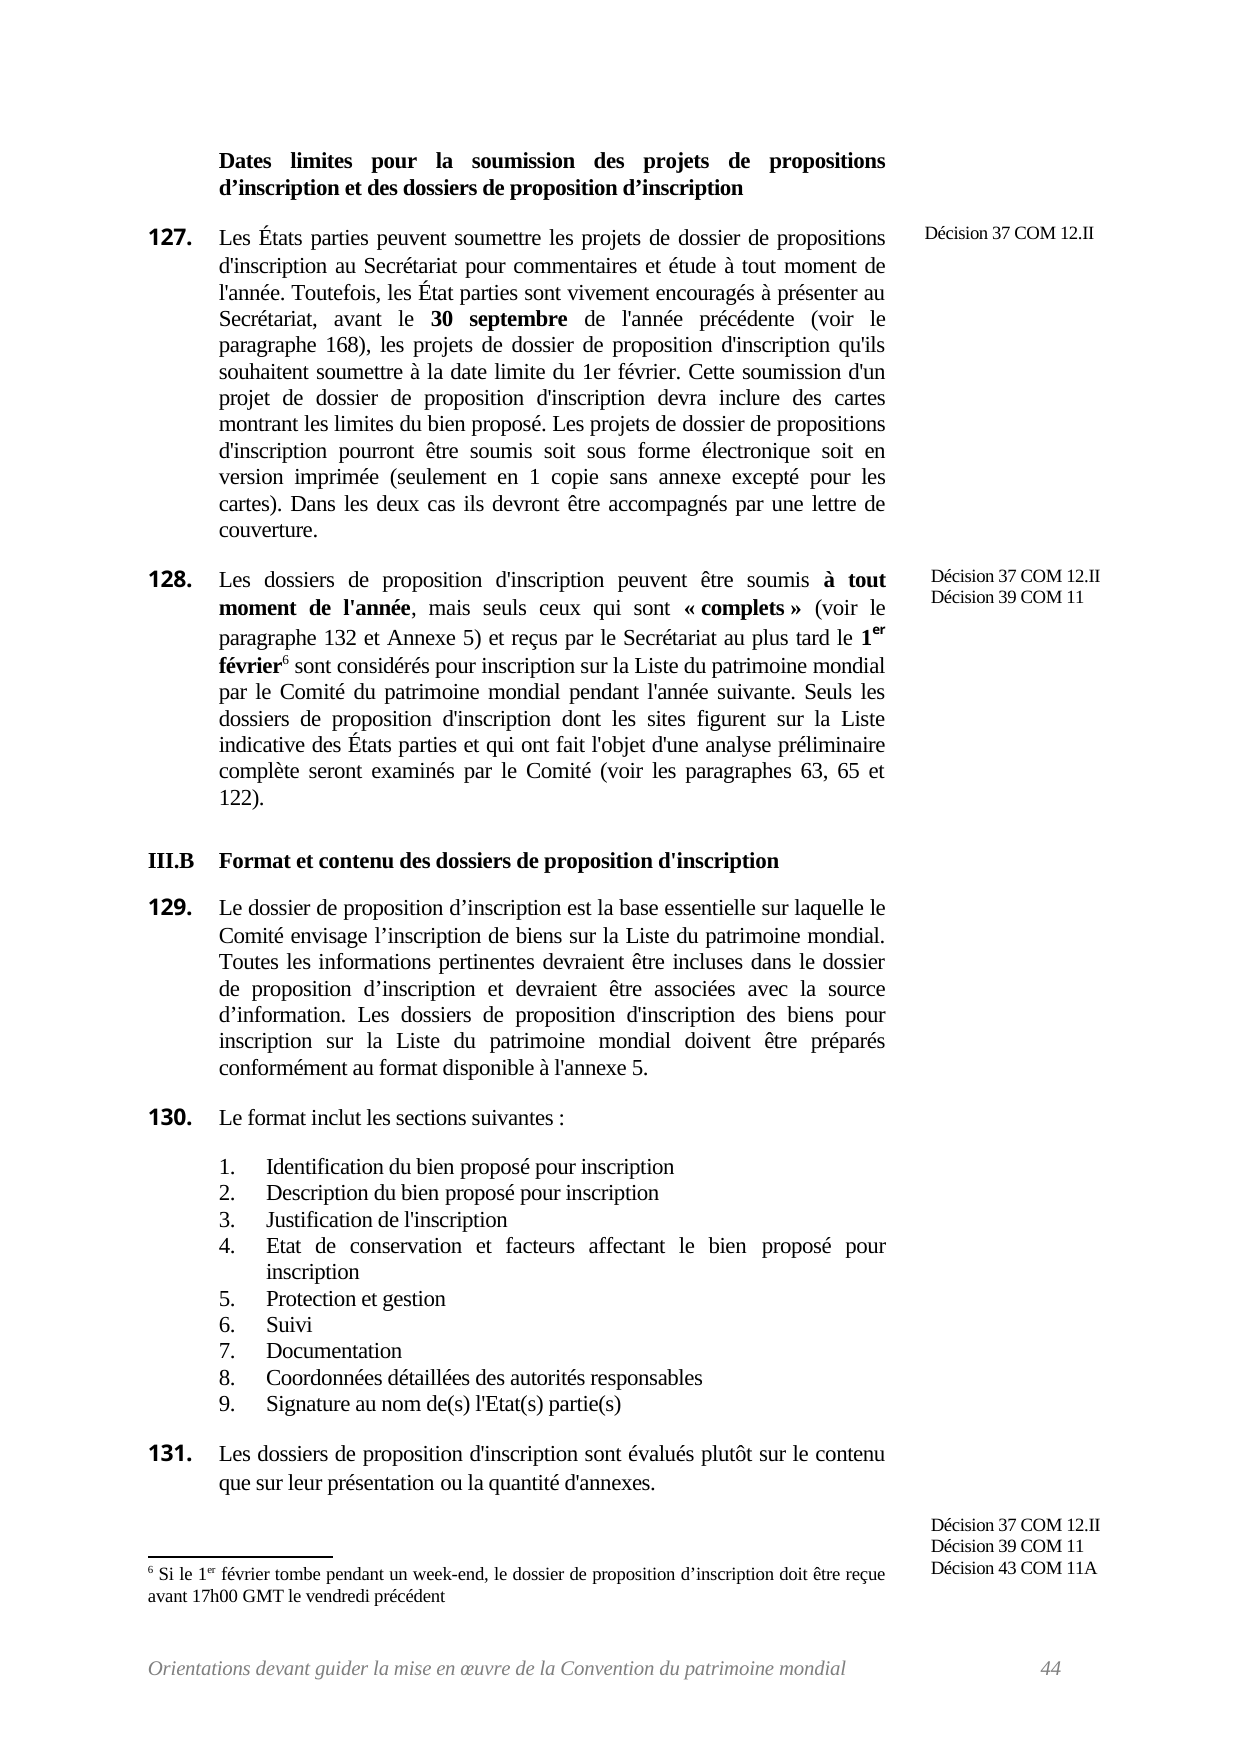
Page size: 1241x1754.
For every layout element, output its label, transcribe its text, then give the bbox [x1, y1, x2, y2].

list Description du bien proposé pour inscription [218, 1179, 886, 1206]
list Documentation [218, 1337, 886, 1364]
text Les États parties peuvent soumettre les projets de dossier de propositions d'inscription au Secrétariat pour commentaires et étude à tout moment de l'année. Toutefois, les État parties sont vivement encouragés à présenter au Secrétariat, avant le 30 septembre de l'année précédente (voir le paragraphe 168), les projets de dossier de proposition d'inscription qu'ils souhaitent soumettre à la date limite du 1er février. Cette soumission d'un projet de dossier de proposition d'inscription devra inclure des cartes montrant les limites du bien proposé. Les projets de dossier de propositions d'inscription pourront être soumis soit sous forme électronique soit en version imprimée (seulement en 1 copie sans annexe excepté pour les cartes). Dans les deux cas ils devront être accompagnés par une lettre de couverture. [148, 221, 886, 542]
text Le dossier de proposition d’inscription est la base essentielle sur laquelle le Comité envisage l’inscription de biens sur la Liste du patrimoine mondial. Toutes les informations pertinentes devraient être incluses dans le dossier de proposition d’inscription et devraient être associées avec la source d’information. Les dossiers de proposition d'inscription des biens pour inscription sur la Liste du patrimoine mondial doivent être préparés conformément au format disponible à l'annexe 5. [148, 891, 886, 1080]
list Etat de conservation et facteurs affectant le bien proposé pour inscription [218, 1232, 886, 1285]
list Dates limites pour la soumission des projets de propositions d’inscription et des dossiers de proposition d’inscription [218, 148, 886, 200]
list Protection et gestion [218, 1285, 886, 1311]
text Le format inclut les sections suivantes : [148, 1101, 886, 1132]
text Les dossiers de proposition d'inscription sont évalués plutôt sur le contenu que sur leur présentation ou la quantité d'annexes. [148, 1437, 886, 1495]
list Suivi [218, 1311, 886, 1337]
text Les dossiers de proposition d'inscription peuvent être soumis à tout moment de l'année, mais seuls ceux qui sont « complets » (voir le paragraphe 132 et Annexe 5) et reçus par le Secrétariat au plus tard le 1er février sont considérés pour inscription sur la Liste du patrimoine mondial par le Comité du patrimoine mondial pendant l'année suivante. Seuls les dossiers de proposition d'inscription dont les sites figurent sur la Liste indicative des États parties et qui ont fait l'objet d'une analyse préliminaire complète seront examinés par le Comité (voir les paragraphes 63, 65 et 122). [148, 563, 886, 810]
list Justification de l'inscription [218, 1206, 886, 1232]
list Signature au nom de(s) l'Etat(s) partie(s) [218, 1390, 886, 1416]
list Identification du bien proposé pour inscription [218, 1153, 886, 1179]
list Coordonnées détaillées des autorités responsables [218, 1364, 886, 1390]
subtitle Format et contenu des dossiers de proposition d'inscription [148, 848, 886, 874]
